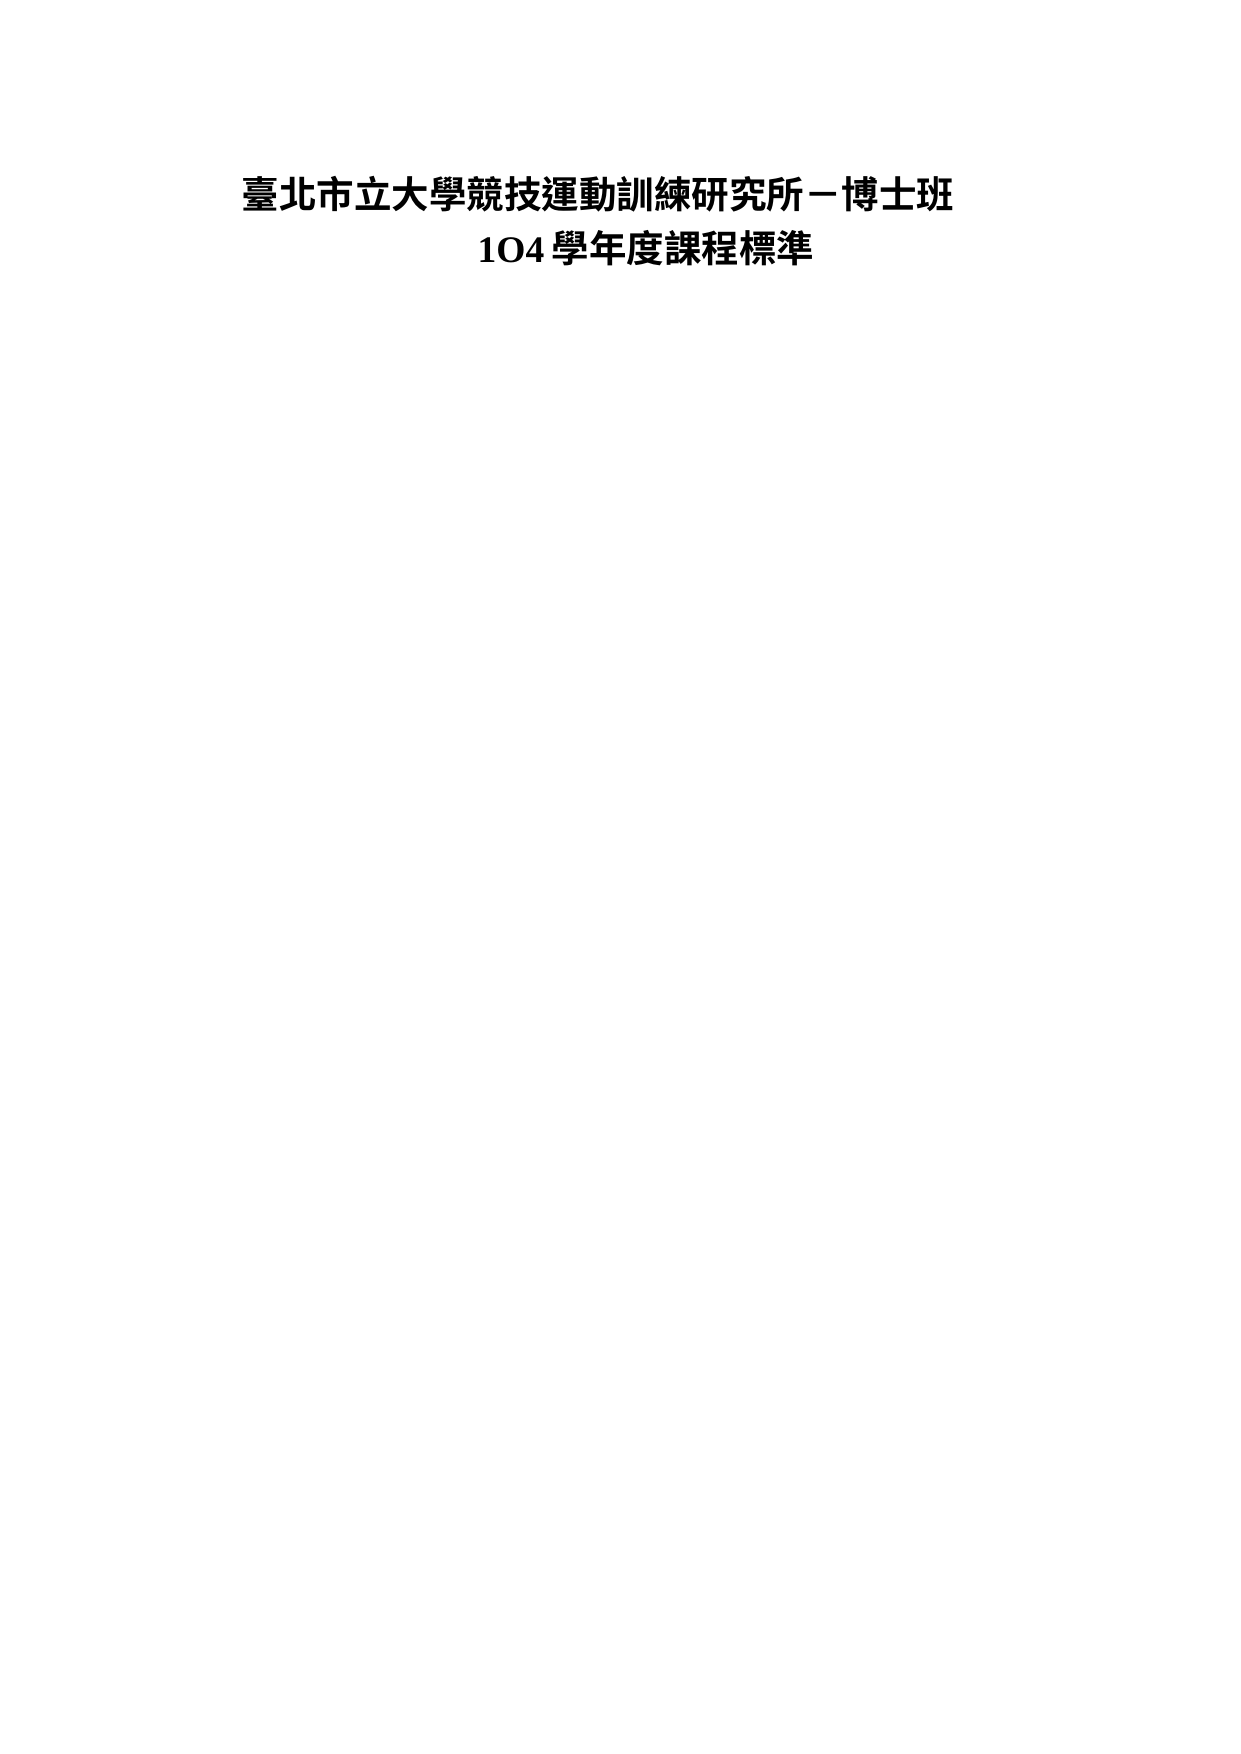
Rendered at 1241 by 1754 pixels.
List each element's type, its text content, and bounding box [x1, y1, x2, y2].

text 臺北市立大學競技運動訓練研究所－博士班 [16, 164, 1179, 219]
text 1O4學年度課程標準 [148, 219, 1144, 273]
